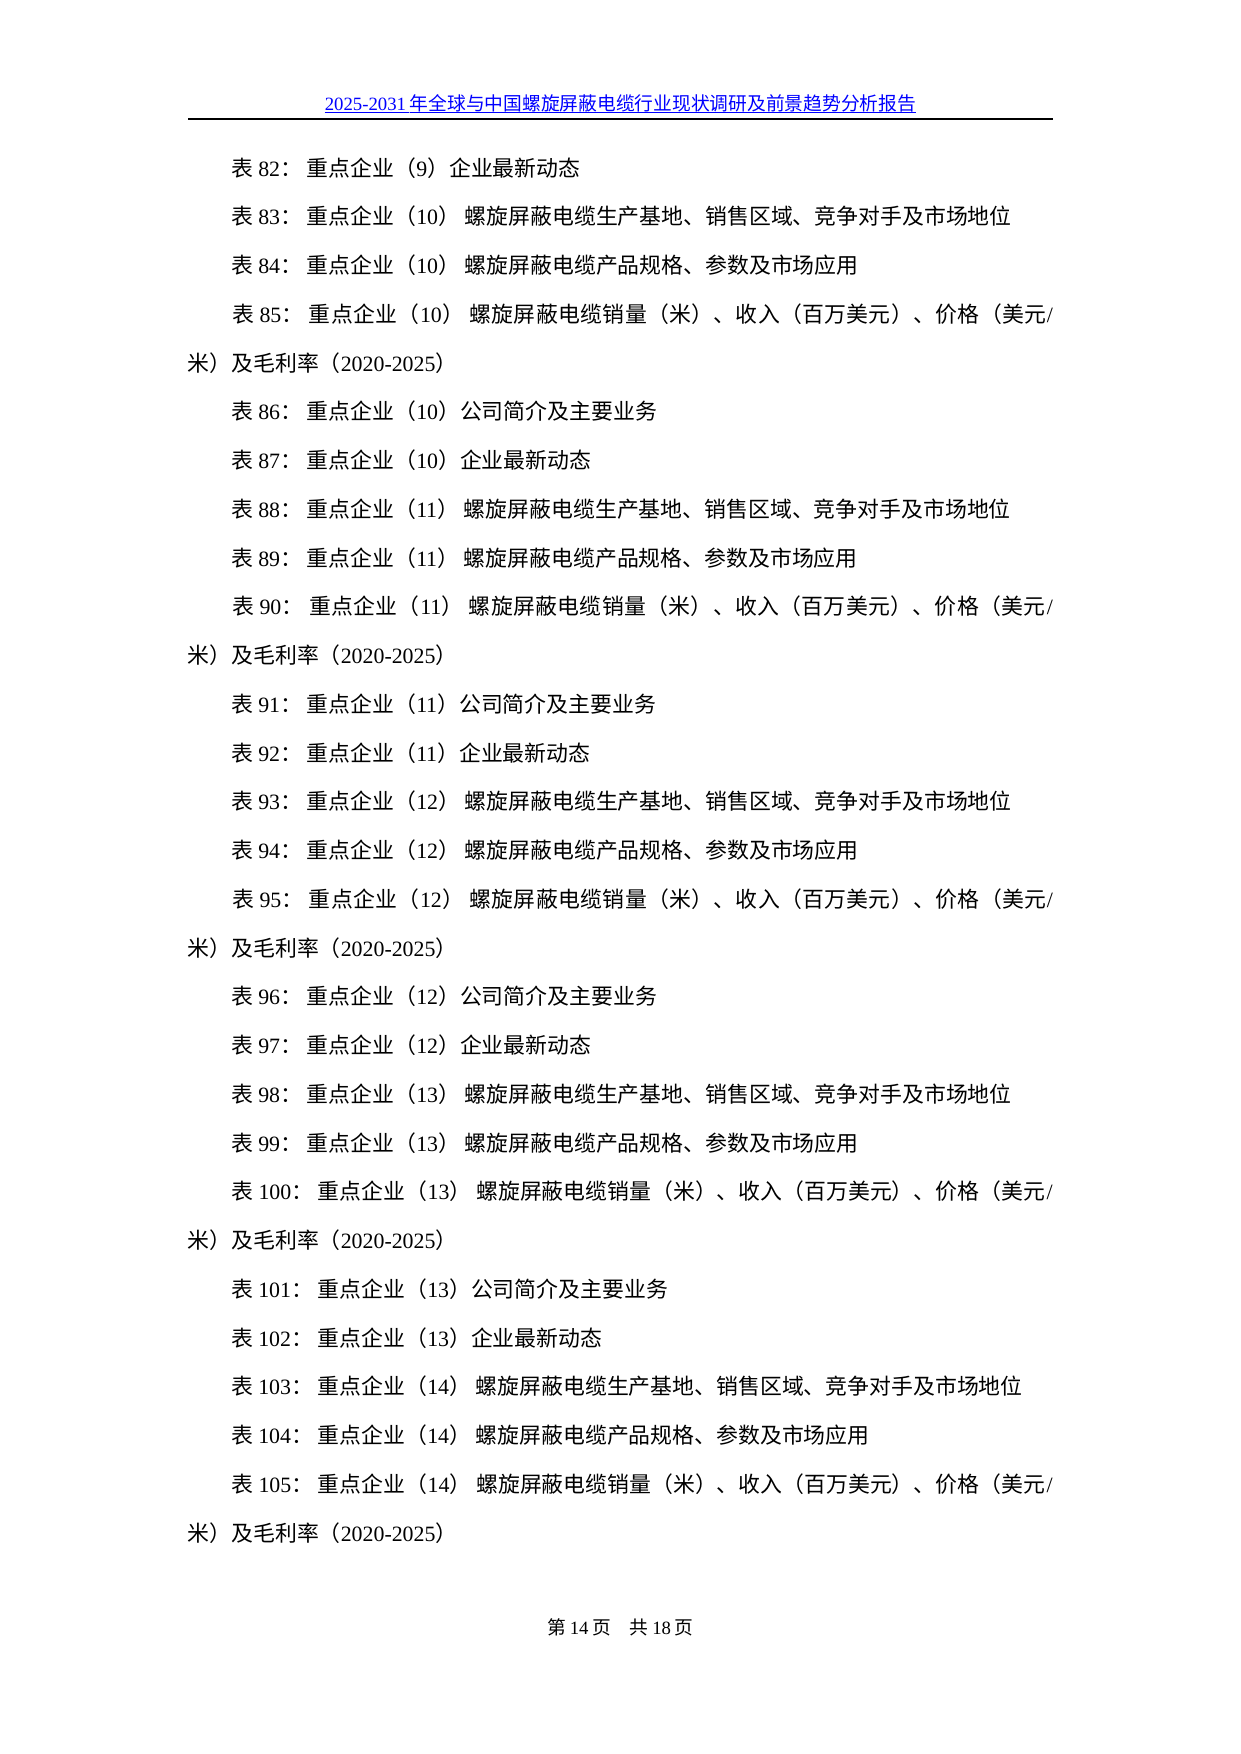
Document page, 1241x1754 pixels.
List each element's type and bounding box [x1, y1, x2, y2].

text [187, 150, 1053, 1548]
